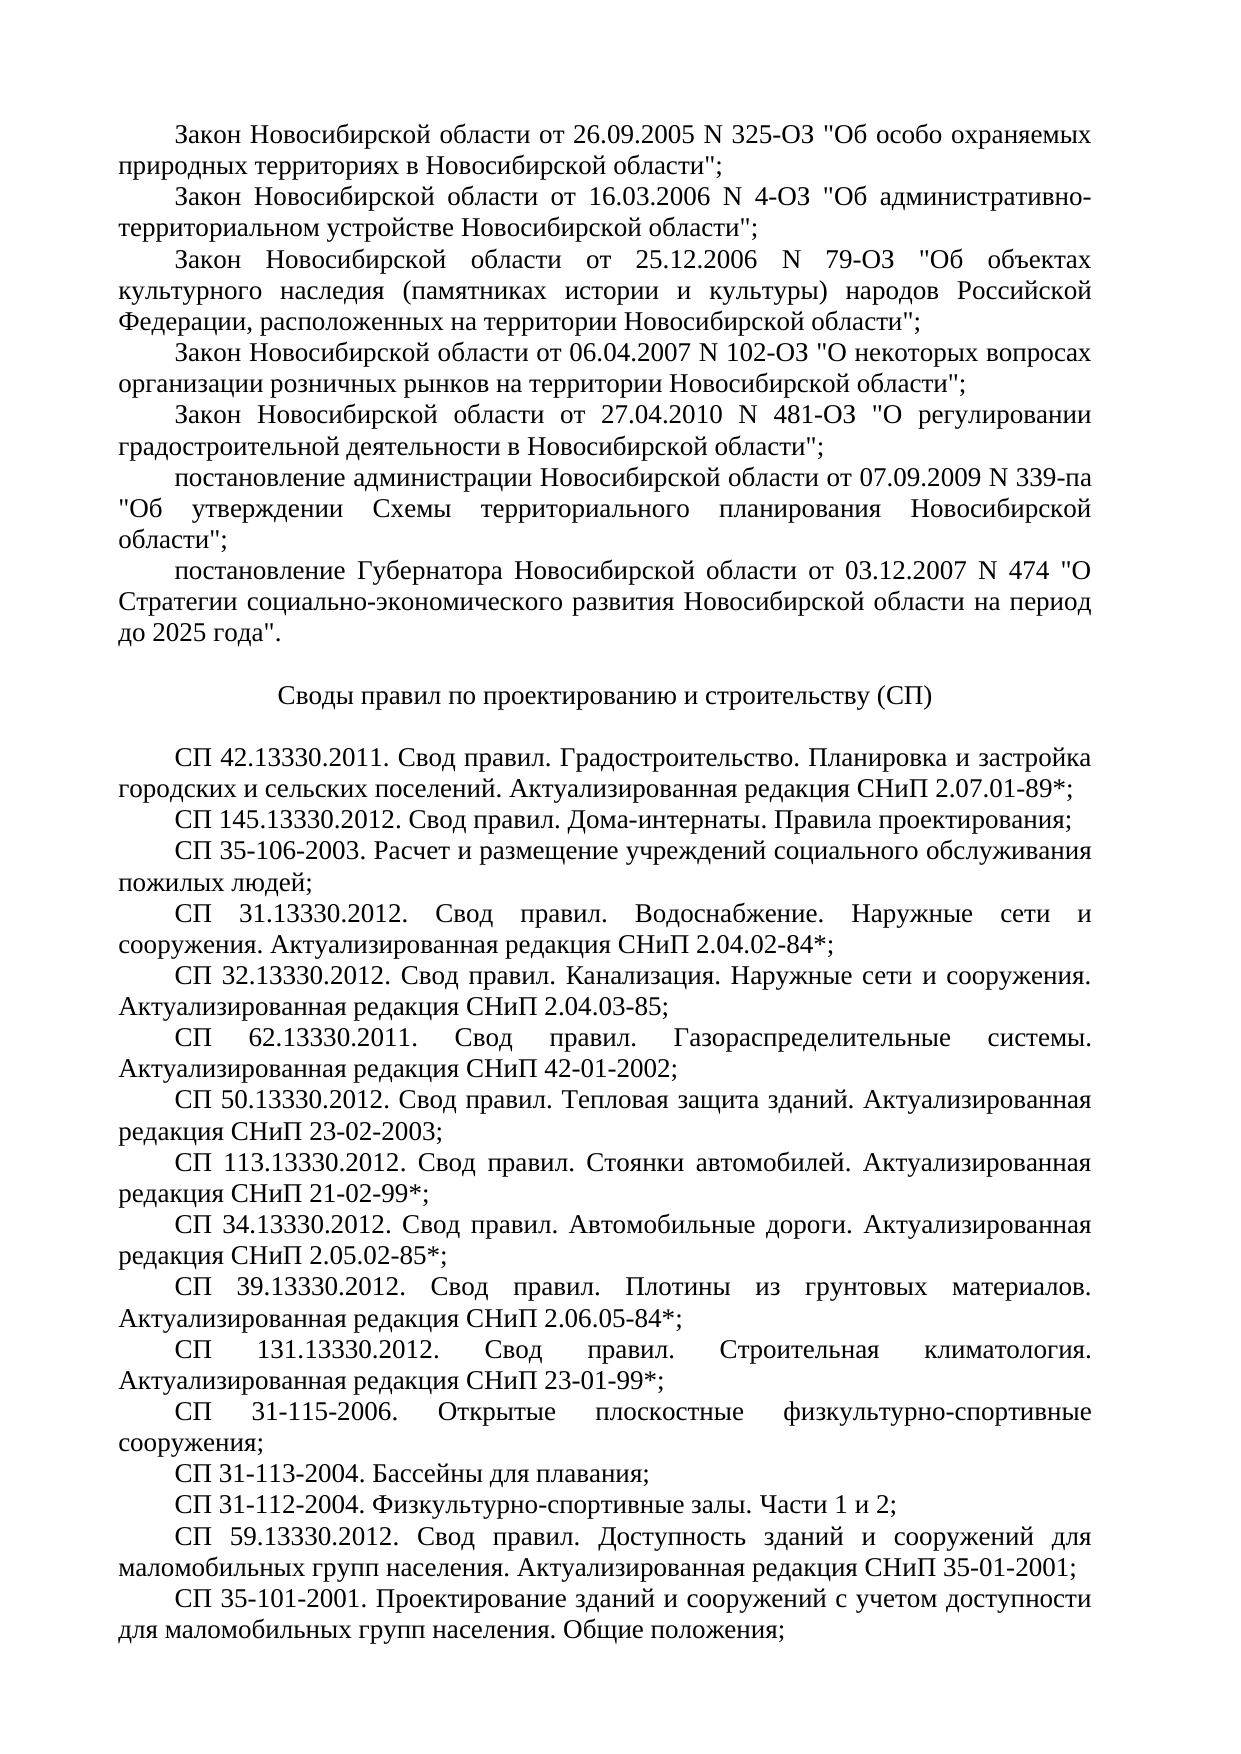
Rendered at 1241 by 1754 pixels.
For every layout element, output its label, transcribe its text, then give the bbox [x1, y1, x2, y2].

text СП 62.13330.2011. Свод правил. Газораспределительные системы. Актуализированная редакция СНиП 42-01-2002; [118, 1021, 1092, 1084]
text СП 31-115-2006. Открытые плоскостные физкультурно-спортивные сооружения; [118, 1395, 1092, 1457]
text СП 34.13330.2012. Свод правил. Автомобильные дороги. Актуализированная редакция СНиП 2.05.02-85*; [118, 1208, 1092, 1271]
text СП 35-101-2001. Проектирование зданий и сооружений с учетом доступности для маломобильных групп населения. Общие положения; [118, 1582, 1092, 1644]
text СП 32.13330.2012. Свод правил. Канализация. Наружные сети и сооружения. Актуализированная редакция СНиП 2.04.03-85; [118, 959, 1092, 1021]
text СП 35-106-2003. Расчет и размещение учреждений социального обслуживания пожилых людей; [118, 834, 1092, 897]
text СП 31-112-2004. Физкультурно-спортивные залы. Части 1 и 2; [118, 1488, 1092, 1520]
text постановление Губернатора Новосибирской области от 03.12.2007 N 474 "О Стратегии социально-экономического развития Новосибирской области на период до 2025 года". [118, 554, 1092, 648]
text СП 42.13330.2011. Свод правил. Градостроительство. Планировка и застройка городских и сельских поселений. Актуализированная редакция СНиП 2.07.01-89*; [118, 741, 1092, 803]
text СП 50.13330.2012. Свод правил. Тепловая защита зданий. Актуализированная редакция СНиП 23-02-2003; [118, 1084, 1092, 1146]
text Своды правил по проектированию и строительству (СП) [118, 679, 1092, 710]
text Закон Новосибирской области от 16.03.2006 N 4-ОЗ "Об административно-территориальном устройстве Новосибирской области"; [118, 180, 1092, 243]
text СП 31.13330.2012. Свод правил. Водоснабжение. Наружные сети и сооружения. Актуализированная редакция СНиП 2.04.02-84*; [118, 897, 1092, 959]
text СП 145.13330.2012. Свод правил. Дома-интернаты. Правила проектирования; [118, 803, 1092, 834]
text СП 59.13330.2012. Свод правил. Доступность зданий и сооружений для маломобильных групп населения. Актуализированная редакция СНиП 35-01-2001; [118, 1520, 1092, 1582]
text Закон Новосибирской области от 27.04.2010 N 481-ОЗ "О регулировании градостроительной деятельности в Новосибирской области"; [118, 398, 1092, 461]
text СП 39.13330.2012. Свод правил. Плотины из грунтовых материалов. Актуализированная редакция СНиП 2.06.05-84*; [118, 1271, 1092, 1333]
text Закон Новосибирской области от 06.04.2007 N 102-ОЗ "О некоторых вопросах организации розничных рынков на территории Новосибирской области"; [118, 336, 1092, 398]
text СП 131.13330.2012. Свод правил. Строительная климатология. Актуализированная редакция СНиП 23-01-99*; [118, 1333, 1092, 1395]
text Закон Новосибирской области от 25.12.2006 N 79-ОЗ "Об объектах культурного наследия (памятниках истории и культуры) народов Российской Федерации, расположенных на территории Новосибирской области"; [118, 243, 1092, 336]
text СП 31-113-2004. Бассейны для плавания; [118, 1457, 1092, 1488]
text Закон Новосибирской области от 26.09.2005 N 325-ОЗ "Об особо охраняемых природных территориях в Новосибирской области"; [118, 118, 1092, 180]
text СП 113.13330.2012. Свод правил. Стоянки автомобилей. Актуализированная редакция СНиП 21-02-99*; [118, 1146, 1092, 1208]
text постановление администрации Новосибирской области от 07.09.2009 N 339-па "Об утверждении Схемы территориального планирования Новосибирской области"; [118, 461, 1092, 554]
